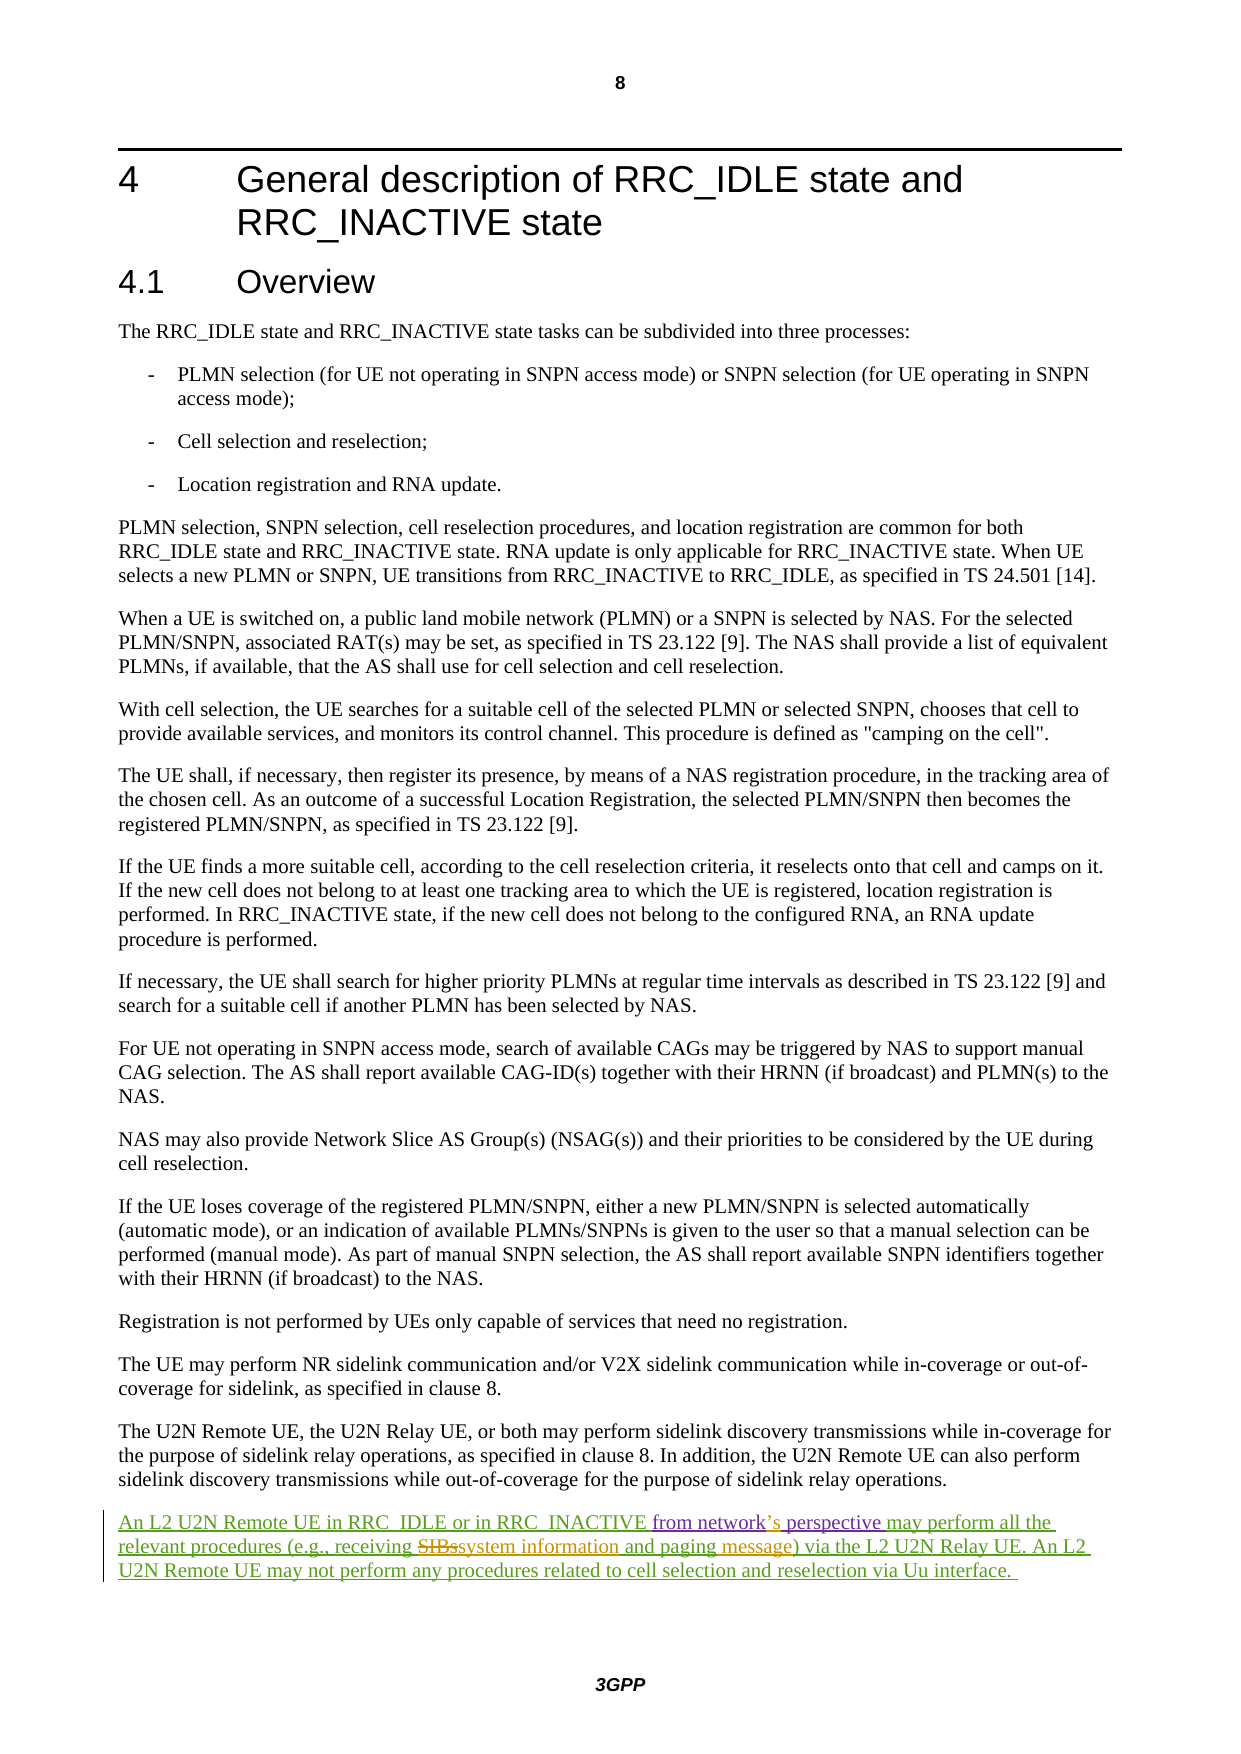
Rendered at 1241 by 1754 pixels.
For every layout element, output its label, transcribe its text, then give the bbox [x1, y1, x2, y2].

subtitle 4 General description of RRC_IDLE state and RRC_INACTIVE state [118, 151, 1122, 243]
text Registration is not performed by UEs only capable of services that need no registration. [118, 1309, 1122, 1333]
text - Cell selection and reselection; [148, 429, 1122, 453]
text PLMN selection, SNPN selection, cell reselection procedures, and location registration are common for both RRC_IDLE state and RRC_INACTIVE state. RNA update is only applicable for RRC_INACTIVE state. When UE selects a new PLMN or SNPN, UE transitions from RRC_INACTIVE to RRC_IDLE, as specified in TS 24.501 [14]. [118, 514, 1122, 587]
text If the UE loses coverage of the registered PLMN/SNPN, either a new PLMN/SNPN is selected automatically (automatic mode), or an indication of available PLMNs/SNPNs is given to the user so that a manual selection can be performed (manual mode). As part of manual SNPN selection, the AS shall report available SNPN identifiers together with their HRNN (if broadcast) to the NAS. [118, 1194, 1122, 1290]
text - Location registration and RNA update. [148, 472, 1122, 496]
subtitle 4.1 Overview [118, 262, 1122, 301]
text NAS may also provide Network Slice AS Group(s) (NSAG(s)) and their priorities to be considered by the UE during cell reselection. [118, 1127, 1122, 1175]
text When a UE is switched on, a public land mobile network (PLMN) or a SNPN is selected by NAS. For the selected PLMN/SNPN, associated RAT(s) may be set, as specified in TS 23.122 [9]. The NAS shall provide a list of equivalent PLMNs, if available, that the AS shall use for cell selection and cell reselection. [118, 606, 1122, 678]
text - PLMN selection (for UE not operating in SNPN access mode) or SNPN selection (for UE operating in SNPN access mode); [148, 362, 1122, 410]
text The U2N Remote UE, the U2N Relay UE, or both may perform sidelink discovery transmissions while in-coverage for the purpose of sidelink relay operations, as specified in clause 8. In addition, the U2N Remote UE can also perform sidelink discovery transmissions while out-of-coverage for the purpose of sidelink relay operations. [118, 1419, 1122, 1491]
text The UE may perform NR sidelink communication and/or V2X sidelink communication while in-coverage or out-of-coverage for sidelink, as specified in clause 8. [118, 1352, 1122, 1400]
text If the UE finds a more suitable cell, according to the cell reselection criteria, it reselects onto that cell and camps on it. If the new cell does not belong to at least one tracking area to which the UE is registered, location registration is performed. In RRC_INACTIVE state, if the new cell does not belong to the configured RNA, an RNA update procedure is performed. [118, 854, 1122, 951]
text With cell selection, the UE searches for a suitable cell of the selected PLMN or selected SNPN, chooses that cell to provide available services, and monitors its control channel. This procedure is defined as "camping on the cell". [118, 696, 1122, 744]
text If necessary, the UE shall search for higher priority PLMNs at regular time intervals as described in TS 23.122 [9] and search for a suitable cell if another PLMN has been selected by NAS. [118, 969, 1122, 1017]
text For UE not operating in SNPN access mode, search of available CAGs may be triggered by NAS to support manual CAG selection. The AS shall report available CAG-ID(s) together with their HRNN (if broadcast) and PLMN(s) to the NAS. [118, 1036, 1122, 1108]
text The RRC_IDLE state and RRC_INACTIVE state tasks can be subdivided into three processes: [118, 319, 1122, 343]
text The UE shall, if necessary, then register its presence, by means of a NAS registration procedure, in the tracking area of the chosen cell. As an outcome of a successful Location Registration, the selected PLMN/SNPN then becomes the registered PLMN/SNPN, as specified in TS 23.122 [9]. [118, 763, 1122, 836]
